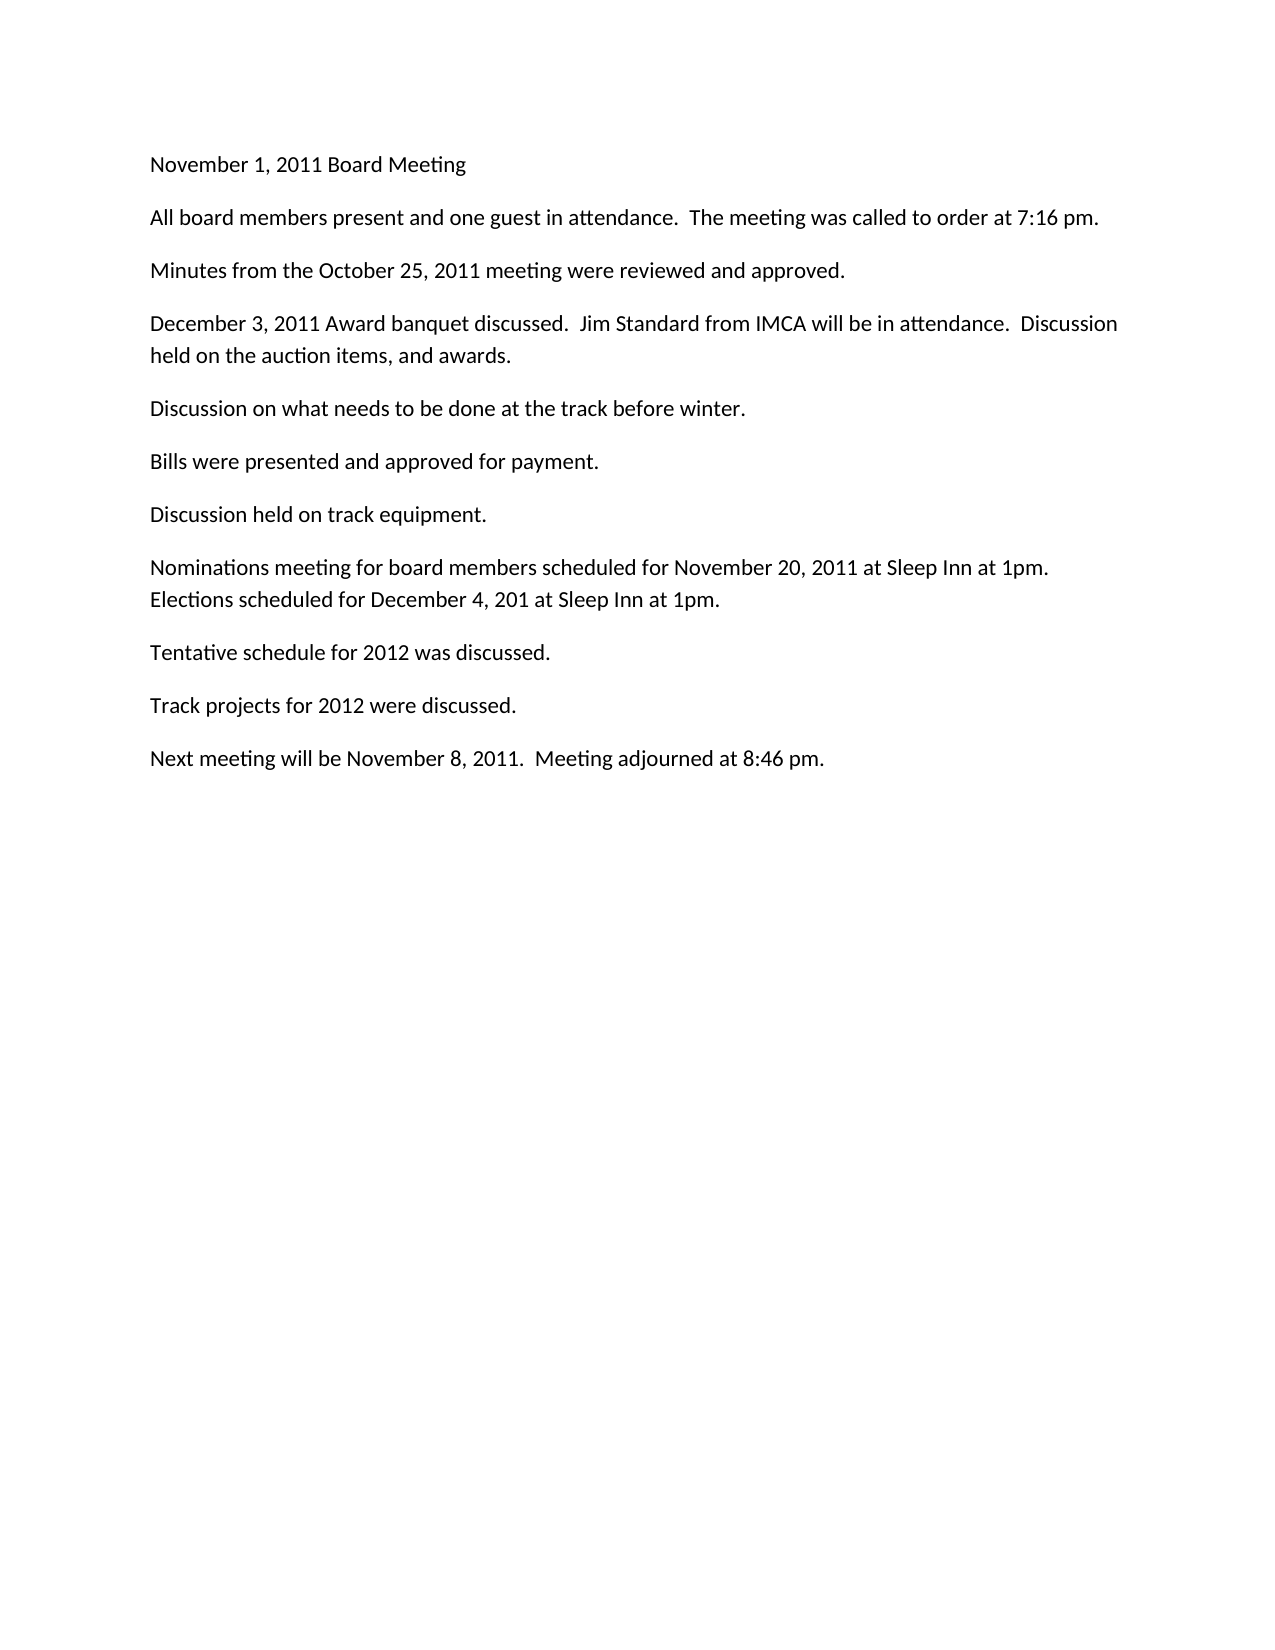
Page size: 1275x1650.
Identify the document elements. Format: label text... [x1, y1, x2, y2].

text December 3, 2011 Award banquet discussed. Jim Standard from IMCA will be in attendance. Discussion held on the auction items, and awards. [150, 309, 1125, 369]
text Nominations meeting for board members scheduled for November 20, 2011 at Sleep Inn at 1pm. Elections scheduled for December 4, 201 at Sleep Inn at 1pm. [150, 553, 1125, 613]
text Discussion on what needs to be done at the track before winter. [150, 394, 1125, 422]
text Track projects for 2012 were discussed. [150, 692, 1125, 719]
text Minutes from the October 25, 2011 meeting were reviewed and approved. [150, 256, 1125, 284]
text Next meeting will be November 8, 2011. Meeting adjourned at 8:46 pm. [150, 744, 1125, 773]
text Tentative schedule for 2012 was discussed. [150, 638, 1125, 667]
text November 1, 2011 Board Meeting [150, 150, 1125, 178]
text Bills were presented and approved for payment. [150, 447, 1125, 475]
text Discussion held on track equipment. [150, 500, 1125, 528]
text All board members present and one guest in attendance. The meeting was called to order at 7:16 pm. [150, 203, 1125, 231]
